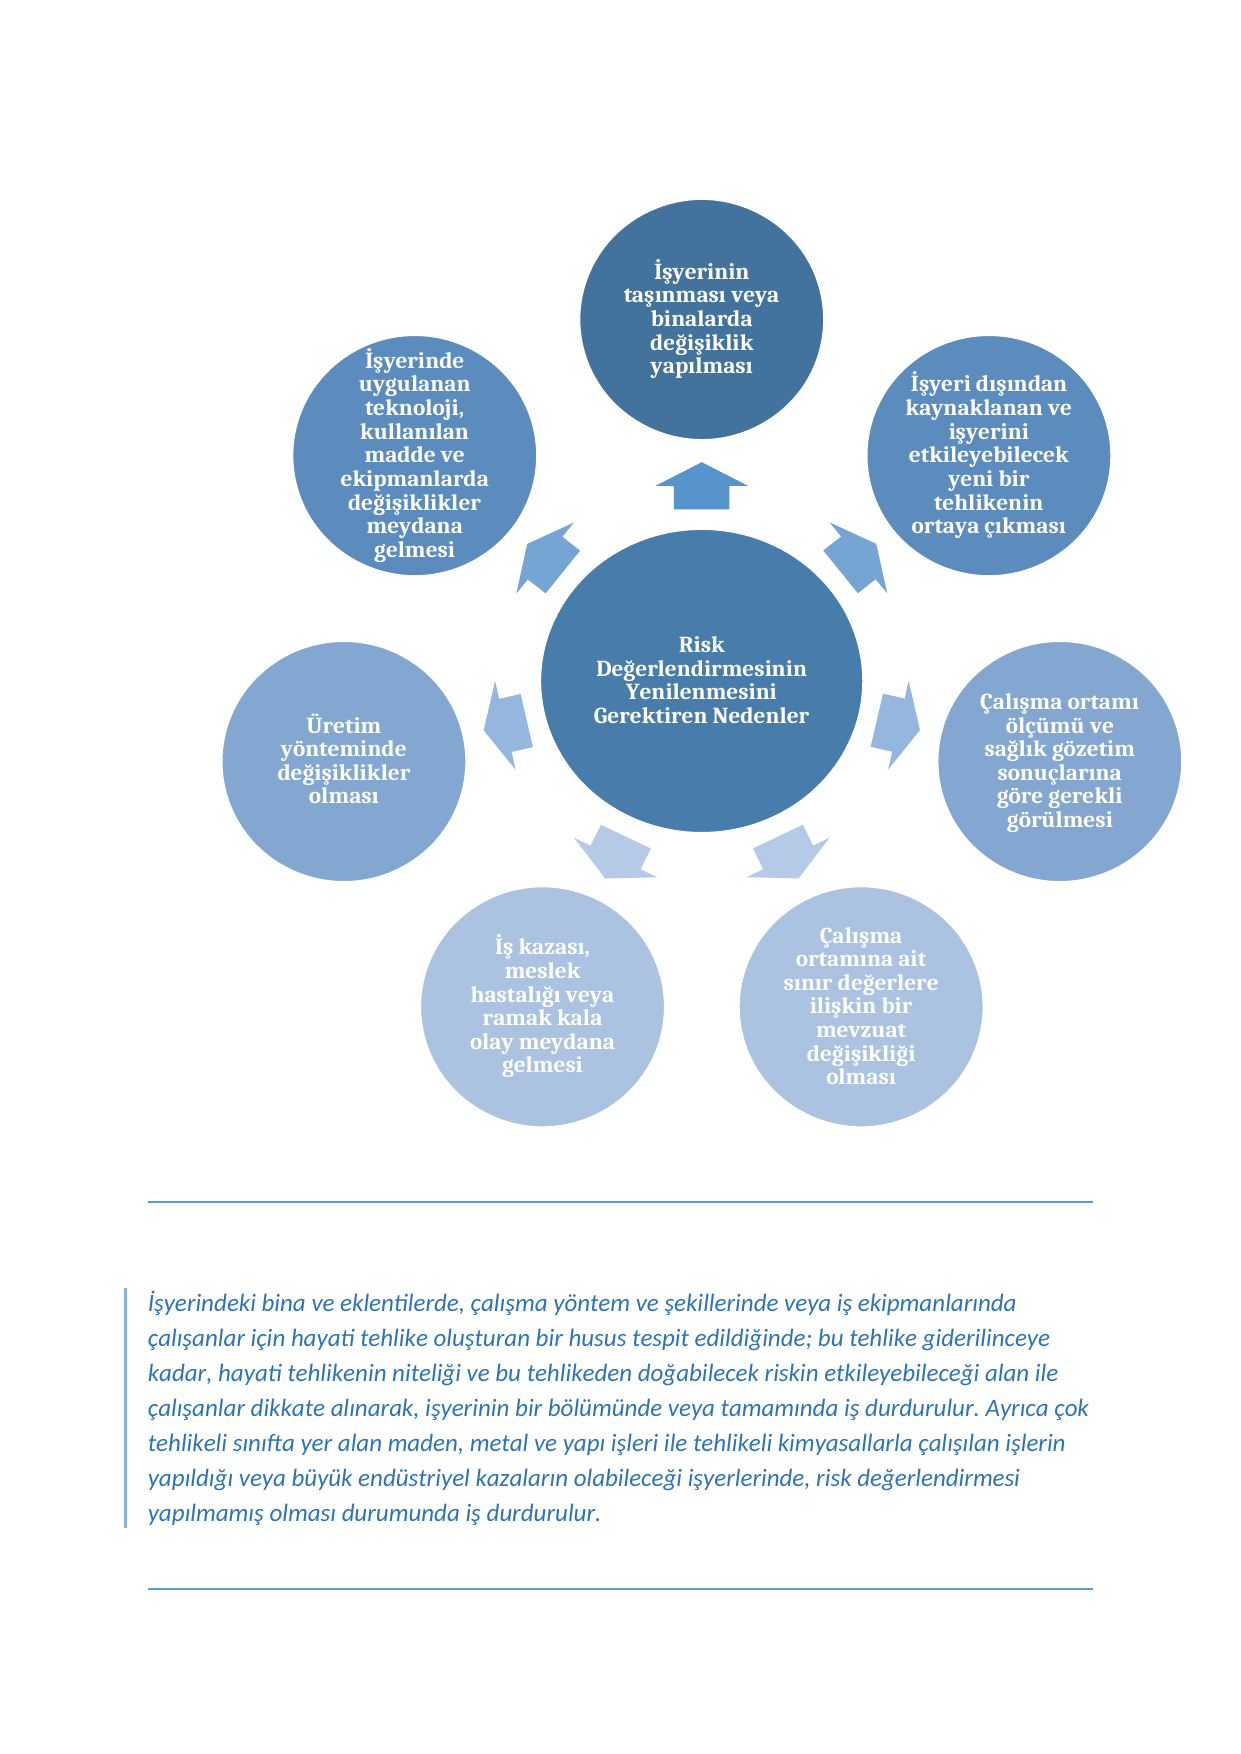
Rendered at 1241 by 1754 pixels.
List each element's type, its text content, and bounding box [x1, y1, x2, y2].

text İşyerindeki bina ve eklentilerde, çalışma yöntem ve şekillerinde veya iş ekipmanlarında çalışanlar için hayati tehlike oluşturan bir husus tespit edildiğinde; bu tehlike giderilinceye kadar, hayati tehlikenin niteliği ve bu tehlikeden doğabilecek riskin etkileyebileceği alan ile çalışanlar dikkate alınarak, işyerinin bir bölümünde veya tamamında iş durdurulur. Ayrıca çok tehlikeli sınıfta yer alan maden, metal ve yapı işleri ile tehlikeli kimyasallarla çalışılan işlerin yapıldığı veya büyük endüstriyel kazaların olabileceği işyerlerinde, risk değerlendirmesi yapılmamış olması durumunda iş durdurulur. [124, 1287, 1093, 1528]
